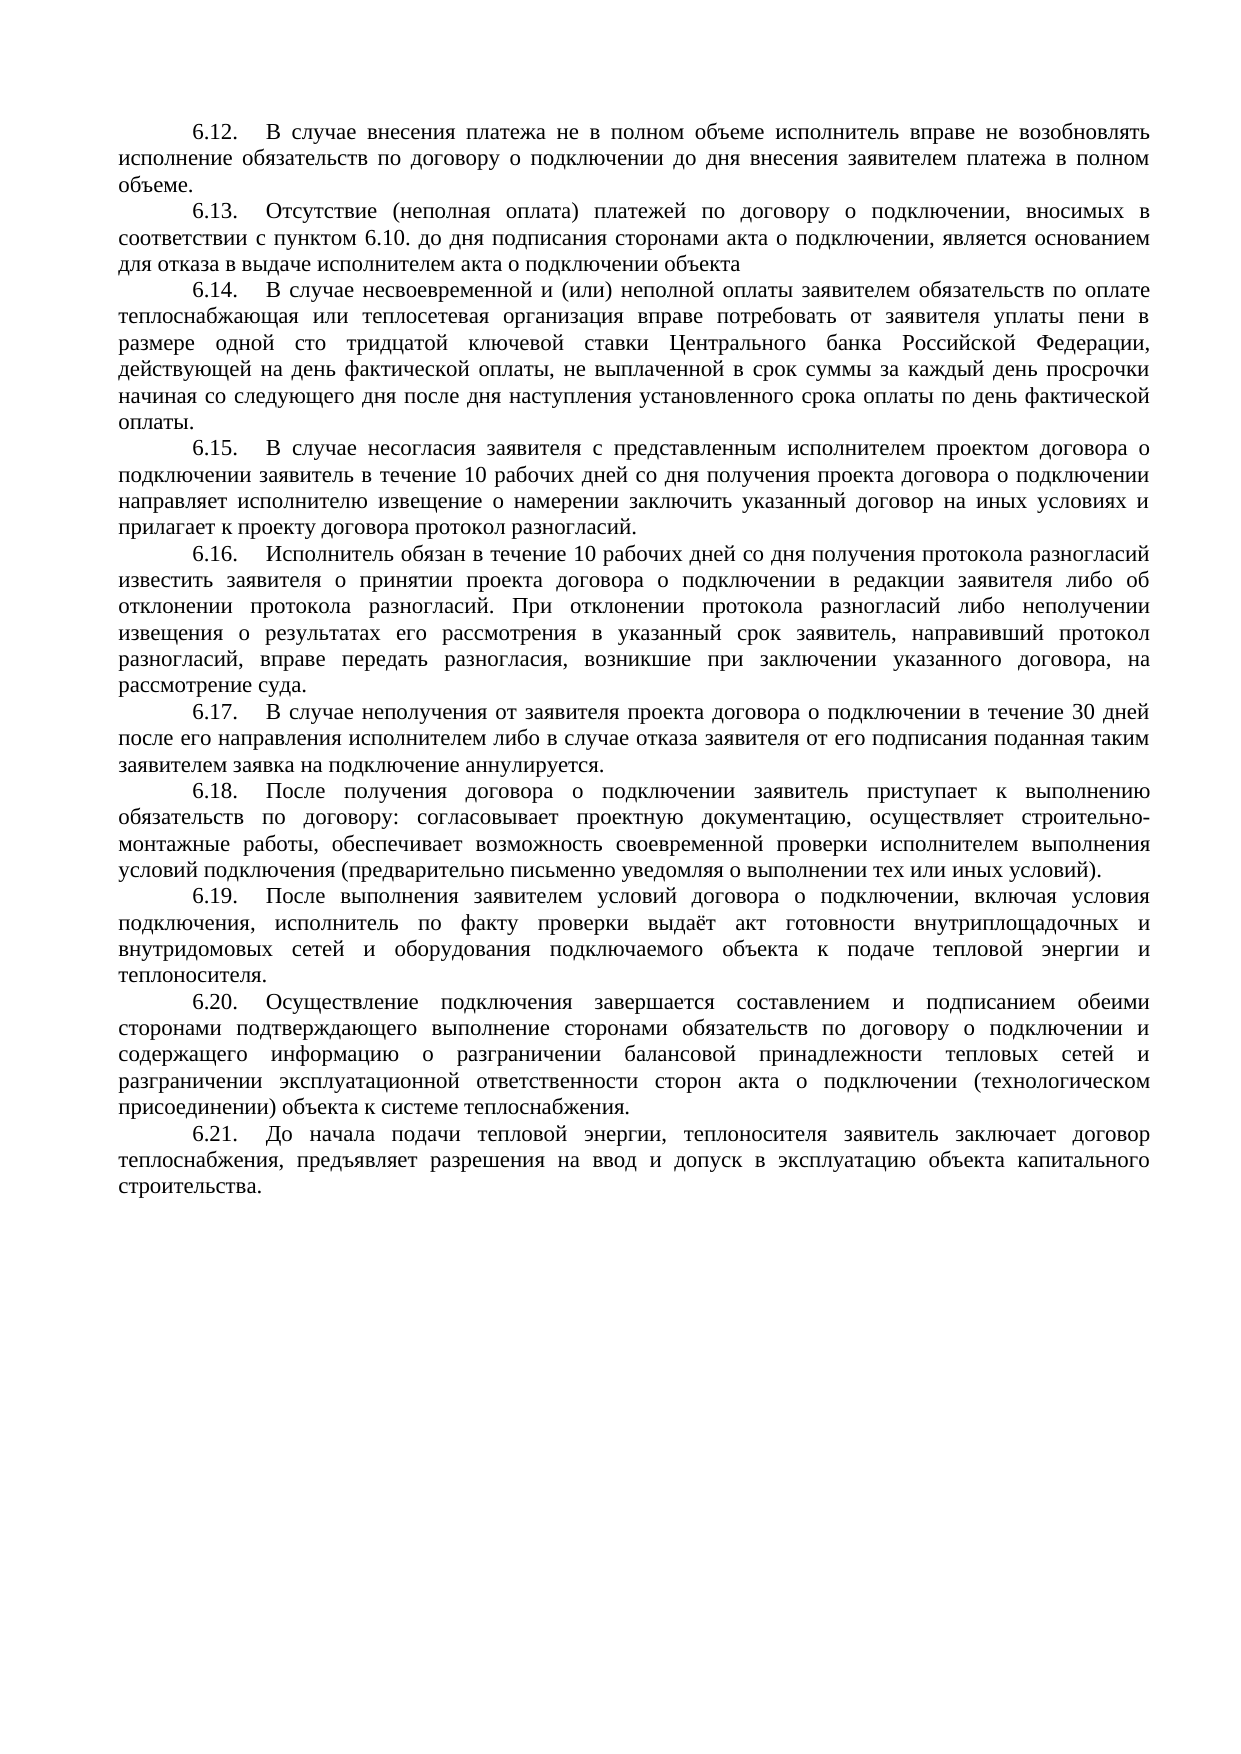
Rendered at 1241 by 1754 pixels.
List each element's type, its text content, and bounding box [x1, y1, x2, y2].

list В случае внесения платежа не в полном объеме исполнитель вправе не возобновлять исполнение обязательств по договору о подключении до дня внесения заявителем платежа в полном объеме. [118, 118, 1152, 197]
list После выполнения заявителем условий договора о подключении, включая условия подключения, исполнитель по факту проверки выдаёт акт готовности внутриплощадочных и внутридомовых сетей и оборудования подключаемого объекта к подаче тепловой энергии и теплоносителя. [118, 882, 1152, 988]
list После получения договора о подключении заявитель приступает к выполнению обязательств по договору: согласовывает проектную документацию, осуществляет строительно-монтажные работы, обеспечивает возможность своевременной проверки исполнителем выполнения условий подключения (предварительно письменно уведомляя о выполнении тех или иных условий). [118, 777, 1152, 882]
list Отсутствие (неполная оплата) платежей по договору о подключении, вносимых в соответствии с пунктом 6.10. до дня подписания сторонами акта о подключении, является основанием для отказа в выдаче исполнителем акта о подключении объекта [118, 197, 1152, 276]
list Осуществление подключения завершается составлением и подписанием обеими сторонами подтверждающего выполнение сторонами обязательств по договору о подключении и содержащего информацию о разграничении балансовой принадлежности тепловых сетей и разграничении эксплуатационной ответственности сторон акта о подключении (технологическом присоединении) объекта к системе теплоснабжения. [118, 988, 1152, 1119]
list В случае несвоевременной и (или) неполной оплаты заявителем обязательств по оплате теплоснабжающая или теплосетевая организация вправе потребовать от заявителя уплаты пени в размере одной сто тридцатой ключевой ставки Центрального банка Российской Федерации, действующей на день фактической оплаты, не выплаченной в срок суммы за каждый день просрочки начиная со следующего дня после дня наступления установленного срока оплаты по день фактической оплаты. [118, 276, 1152, 434]
list До начала подачи тепловой энергии, теплоносителя заявитель заключает договор теплоснабжения, предъявляет разрешения на ввод и допуск в эксплуатацию объекта капитального строительства. [118, 1119, 1152, 1199]
list В случае неполучения от заявителя проекта договора о подключении в течение 30 дней после его направления исполнителем либо в случае отказа заявителя от его подписания поданная таким заявителем заявка на подключение аннулируется. [118, 698, 1152, 777]
list В случае несогласия заявителя с представленным исполнителем проектом договора о подключении заявитель в течение 10 рабочих дней со дня получения проекта договора о подключении направляет исполнителю извещение о намерении заключить указанный договор на иных условиях и прилагает к проекту договора протокол разногласий. [118, 434, 1152, 540]
list Исполнитель обязан в течение 10 рабочих дней со дня получения протокола разногласий известить заявителя о принятии проекта договора о подключении в редакции заявителя либо об отклонении протокола разногласий. При отклонении протокола разногласий либо неполучении извещения о результатах его рассмотрения в указанный срок заявитель, направивший протокол разногласий, вправе передать разногласия, возникшие при заключении указанного договора, на рассмотрение суда. [118, 540, 1152, 698]
